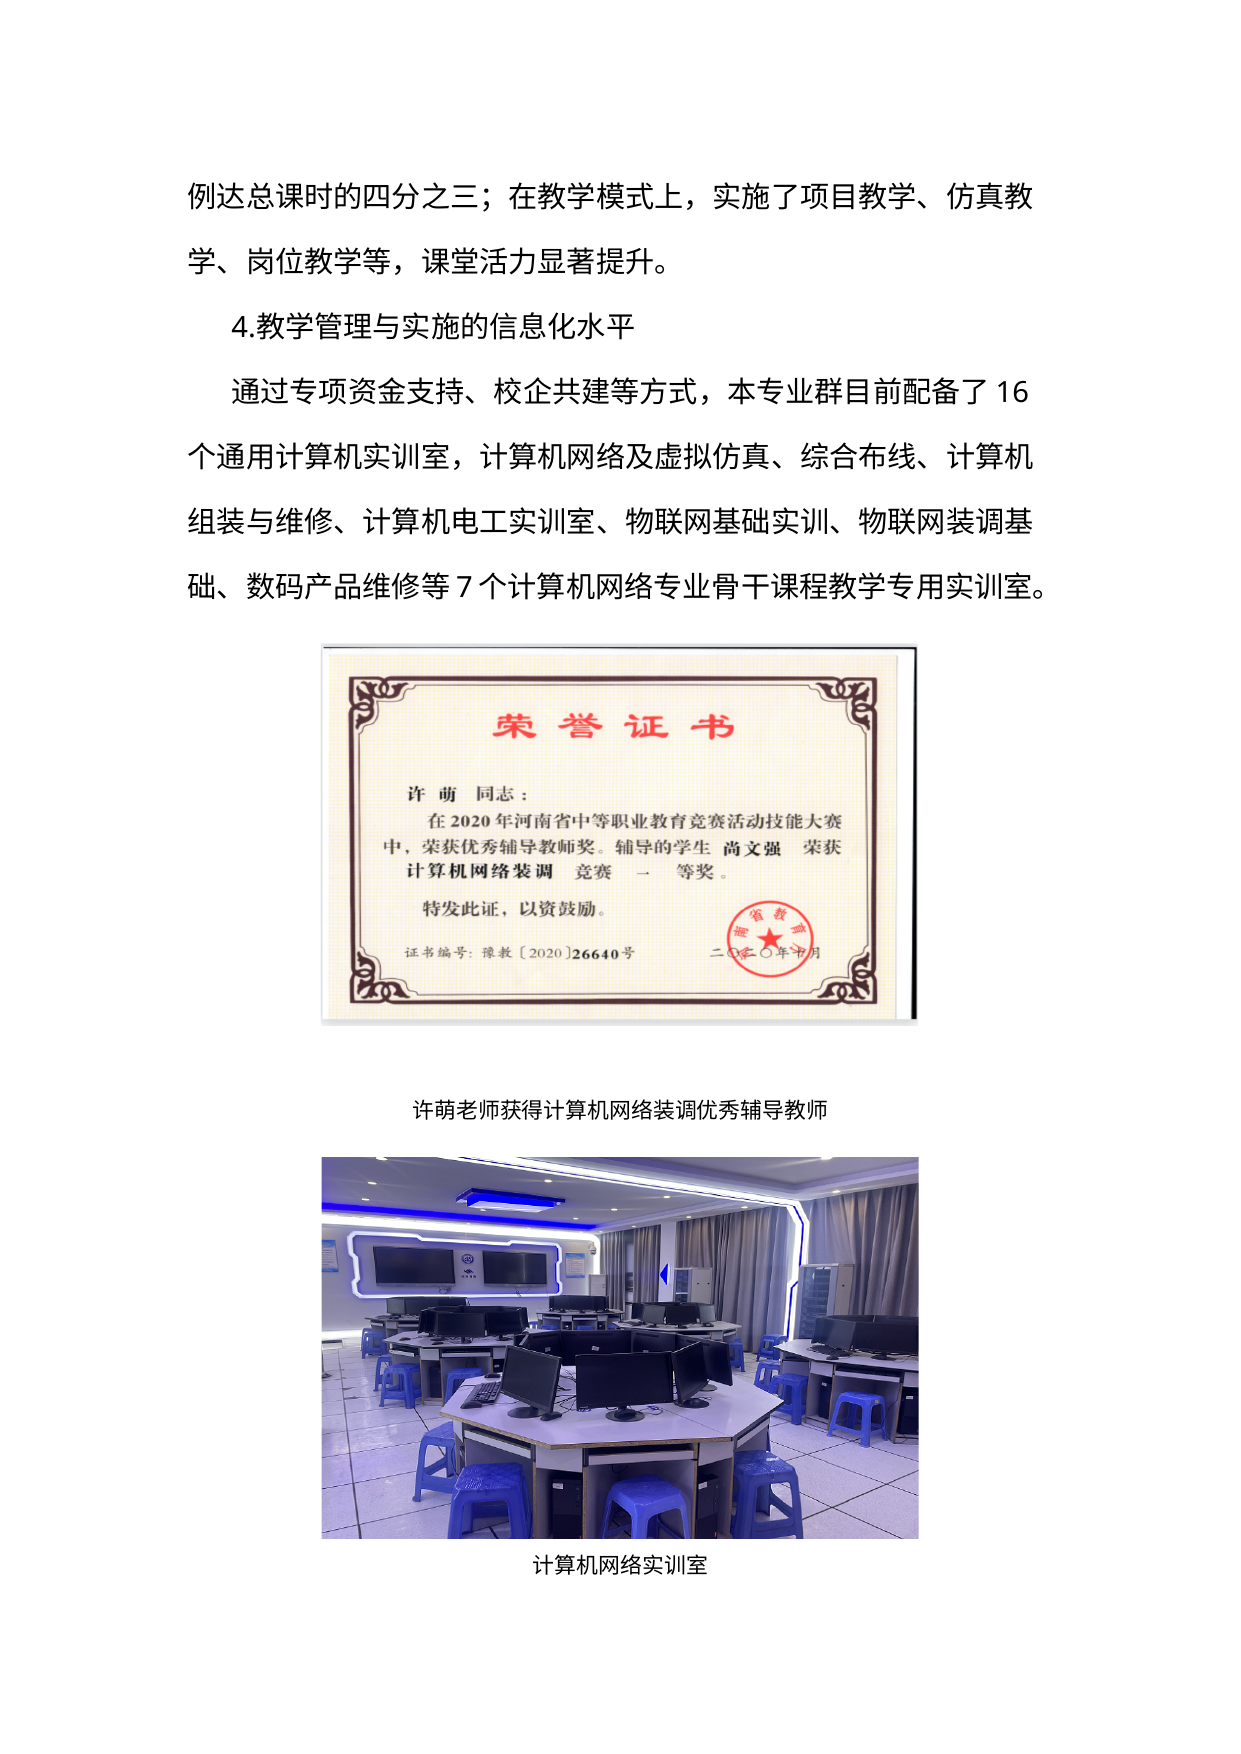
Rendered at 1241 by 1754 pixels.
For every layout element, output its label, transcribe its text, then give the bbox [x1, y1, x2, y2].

text 计算机网络实训室 [187, 1547, 1053, 1580]
text 许萌老师获得计算机网络装调优秀辅导教师 [187, 1092, 1053, 1125]
picture [321, 1157, 919, 1539]
picture [321, 644, 918, 1026]
text 4.教学管理与实施的信息化水平 [187, 292, 1053, 357]
text 通过专项资金支持、校企共建等方式，本专业群目前配备了16个通用计算机实训室，计算机网络及虚拟仿真、综合布线、计算机组装与维修、计算机电工实训室、物联网基础实训、物联网装调基础、数码产品维修等7个计算机网络专业骨干课程教学专用实训室。 [187, 357, 1053, 617]
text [187, 162, 1053, 292]
